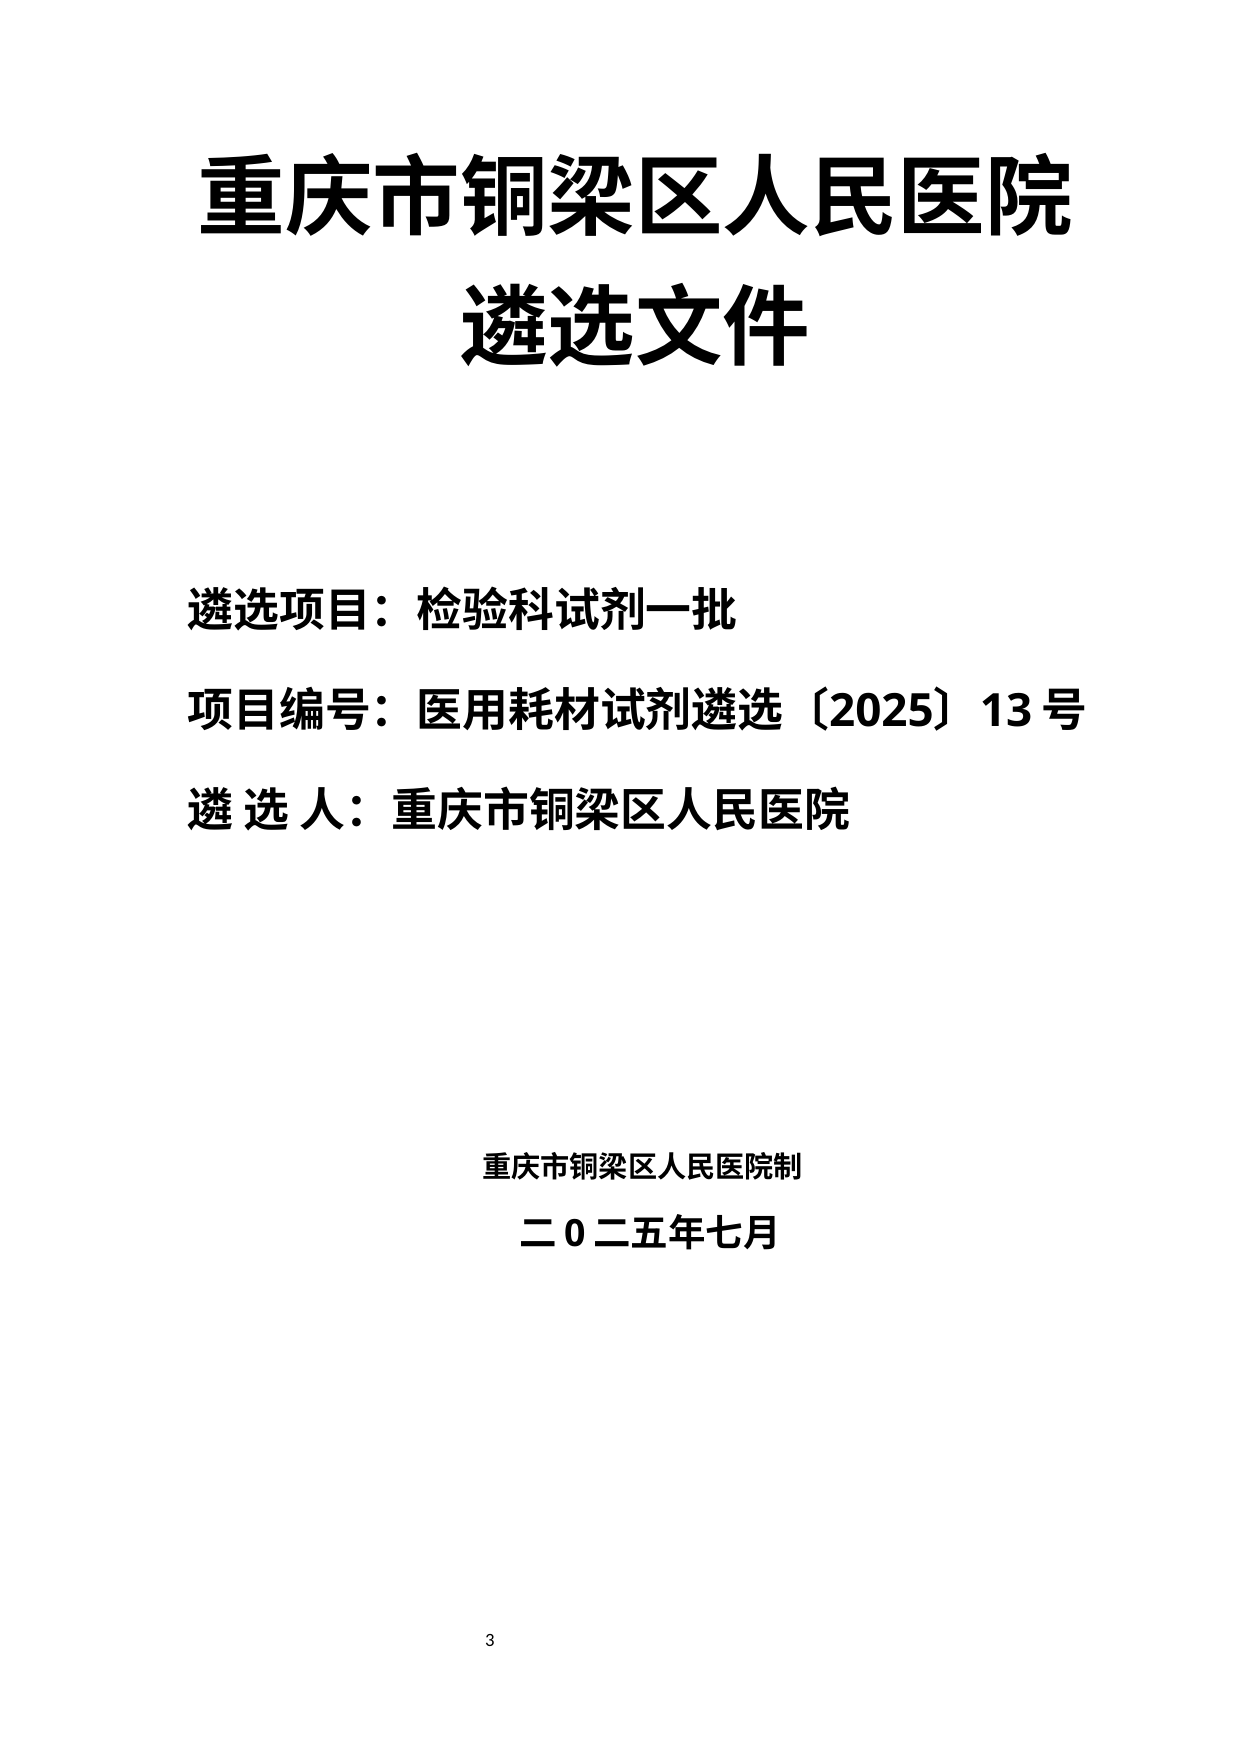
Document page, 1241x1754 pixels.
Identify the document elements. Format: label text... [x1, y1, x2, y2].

text 遴选项目：检验科试剂一批 [118, 574, 1152, 640]
text 遴 选 人：重庆市铜梁区人民医院 [118, 773, 1152, 839]
text 遴选文件 [118, 255, 1152, 385]
text 项目编号：医用耗材试剂遴选〔2025〕13号 [118, 673, 1152, 740]
text 二0二五年七月 [118, 1197, 1152, 1262]
text 重庆市铜梁区人民医院制 [118, 1132, 1152, 1197]
text 重庆市铜梁区人民医院 [118, 125, 1152, 255]
